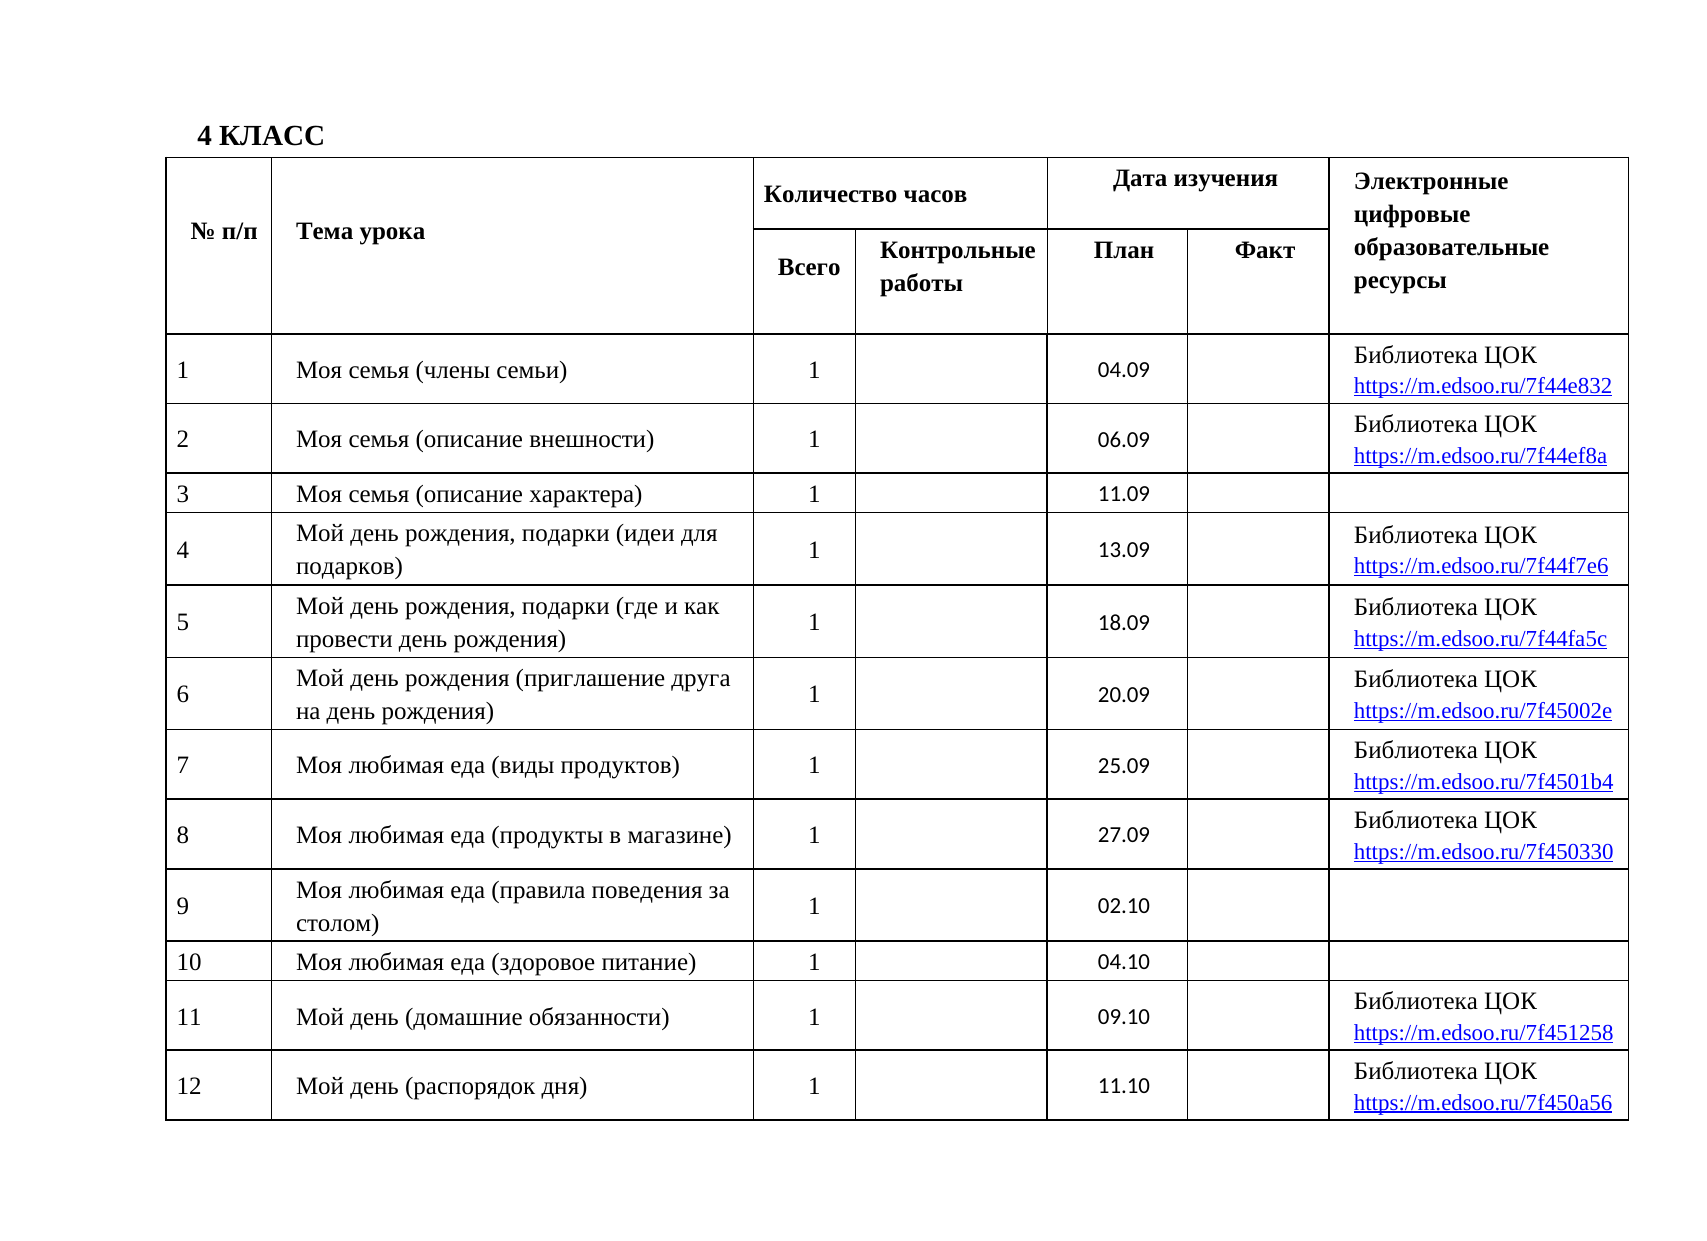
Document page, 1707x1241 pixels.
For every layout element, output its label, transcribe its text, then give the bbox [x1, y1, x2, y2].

table_cell Всего [754, 230, 855, 333]
table_cell 13.09 [1048, 513, 1187, 584]
table_header Электронные цифровые образовательные ресурсы [1330, 158, 1628, 333]
table_header Количество часов [754, 158, 1047, 228]
table_cell [1188, 800, 1328, 868]
table_cell 1 [754, 981, 855, 1049]
table_cell 1 [754, 474, 855, 512]
table_cell Мой день (распорядок дня) [272, 1051, 753, 1119]
table_cell [856, 474, 1046, 512]
table_cell [1330, 942, 1628, 980]
table_cell Мой день рождения (приглашение друга на день рождения) [272, 658, 753, 729]
table_cell 1 [754, 1051, 855, 1119]
table_cell [1188, 658, 1328, 729]
table_cell 1 [754, 404, 855, 472]
table_cell 12 [167, 1051, 271, 1119]
table_cell Библиотека ЦОК https://m.edsoo.ru/7f450330 [1330, 800, 1628, 868]
table_cell 1 [167, 335, 271, 403]
table_cell [856, 658, 1046, 729]
table_cell [856, 513, 1046, 584]
table_cell 10 [167, 942, 271, 980]
table_cell [1188, 335, 1328, 403]
table_cell Библиотека ЦОК https://m.edsoo.ru/7f44f7e6 [1330, 513, 1628, 584]
table_cell 20.09 [1048, 658, 1187, 729]
table_cell [1188, 981, 1328, 1049]
table_cell 18.09 [1048, 586, 1187, 656]
table_cell [856, 335, 1046, 403]
table_cell [1188, 513, 1328, 584]
table_cell План [1048, 230, 1187, 333]
table_cell 25.09 [1048, 730, 1187, 798]
table_cell 04.10 [1048, 942, 1187, 980]
table_cell Библиотека ЦОК https://m.edsoo.ru/7f44fa5c [1330, 586, 1628, 656]
table_cell [856, 800, 1046, 868]
table_cell [856, 730, 1046, 798]
table_cell 7 [167, 730, 271, 798]
table_cell Библиотека ЦОК https://m.edsoo.ru/7f45002e [1330, 658, 1628, 729]
table_cell 11.09 [1048, 474, 1187, 512]
table_cell Моя семья (описание характера) [272, 474, 753, 512]
table_cell Мой день рождения, подарки (где и как провести день рождения) [272, 586, 753, 656]
table_cell [1188, 586, 1328, 656]
table_cell [856, 981, 1046, 1049]
table_cell Библиотека ЦОК https://m.edsoo.ru/7f451258 [1330, 981, 1628, 1049]
table_cell [856, 586, 1046, 656]
table_cell Моя семья (описание внешности) [272, 404, 753, 472]
table_cell Моя любимая еда (правила поведения за столом) [272, 870, 753, 940]
table_cell 1 [754, 942, 855, 980]
table_cell [1188, 942, 1328, 980]
table_cell 06.09 [1048, 404, 1187, 472]
table_cell 6 [167, 658, 271, 729]
table_cell [1188, 870, 1328, 940]
table_cell Моя любимая еда (продукты в магазине) [272, 800, 753, 868]
table_cell [856, 942, 1046, 980]
table_cell Факт [1188, 230, 1328, 333]
table_cell [1188, 730, 1328, 798]
table_header Дата изучения [1048, 158, 1328, 228]
table_cell [856, 870, 1046, 940]
table_cell Контрольные работы [856, 230, 1047, 333]
table_cell 09.10 [1048, 981, 1187, 1049]
table_cell 9 [167, 870, 271, 940]
text 4 КЛАСС [190, 118, 1618, 152]
table_cell Мой день (домашние обязанности) [272, 981, 753, 1049]
table_cell 1 [754, 335, 855, 403]
table_cell [1188, 1051, 1328, 1119]
table_cell 2 [167, 404, 271, 472]
table_cell Моя любимая еда (виды продуктов) [272, 730, 753, 798]
table_cell [856, 1051, 1046, 1119]
table_cell 1 [754, 800, 855, 868]
table_cell 4 [167, 513, 271, 584]
table_cell 04.09 [1048, 335, 1187, 403]
table_cell [1330, 870, 1628, 940]
table_cell 1 [754, 870, 855, 940]
table_cell Моя любимая еда (здоровое питание) [272, 942, 753, 980]
table_cell 3 [167, 474, 271, 512]
table_cell Моя семья (члены семьи) [272, 335, 753, 403]
table_cell [856, 404, 1046, 472]
table_cell 27.09 [1048, 800, 1187, 868]
table_cell 02.10 [1048, 870, 1187, 940]
table_cell Библиотека ЦОК https://m.edsoo.ru/7f4501b4 [1330, 730, 1628, 798]
table_cell 11.10 [1048, 1051, 1187, 1119]
table_cell Библиотека ЦОК https://m.edsoo.ru/7f44ef8a [1330, 404, 1628, 472]
table_cell Мой день рождения, подарки (идеи для подарков) [272, 513, 753, 584]
table_cell [1188, 474, 1328, 512]
table_cell Библиотека ЦОК https://m.edsoo.ru/7f450a56 [1330, 1051, 1628, 1119]
table_cell 1 [754, 513, 855, 584]
table_cell 1 [754, 586, 855, 656]
table_header № п/п [167, 158, 271, 333]
table_cell [1188, 404, 1328, 472]
table_cell Библиотека ЦОК https://m.edsoo.ru/7f44e832 [1330, 335, 1628, 403]
table_cell 11 [167, 981, 271, 1049]
table_cell 5 [167, 586, 271, 656]
table_header Тема урока [272, 158, 753, 333]
table_cell 1 [754, 730, 855, 798]
table_cell 1 [754, 658, 855, 729]
table_cell 8 [167, 800, 271, 868]
table_cell [1330, 474, 1628, 512]
